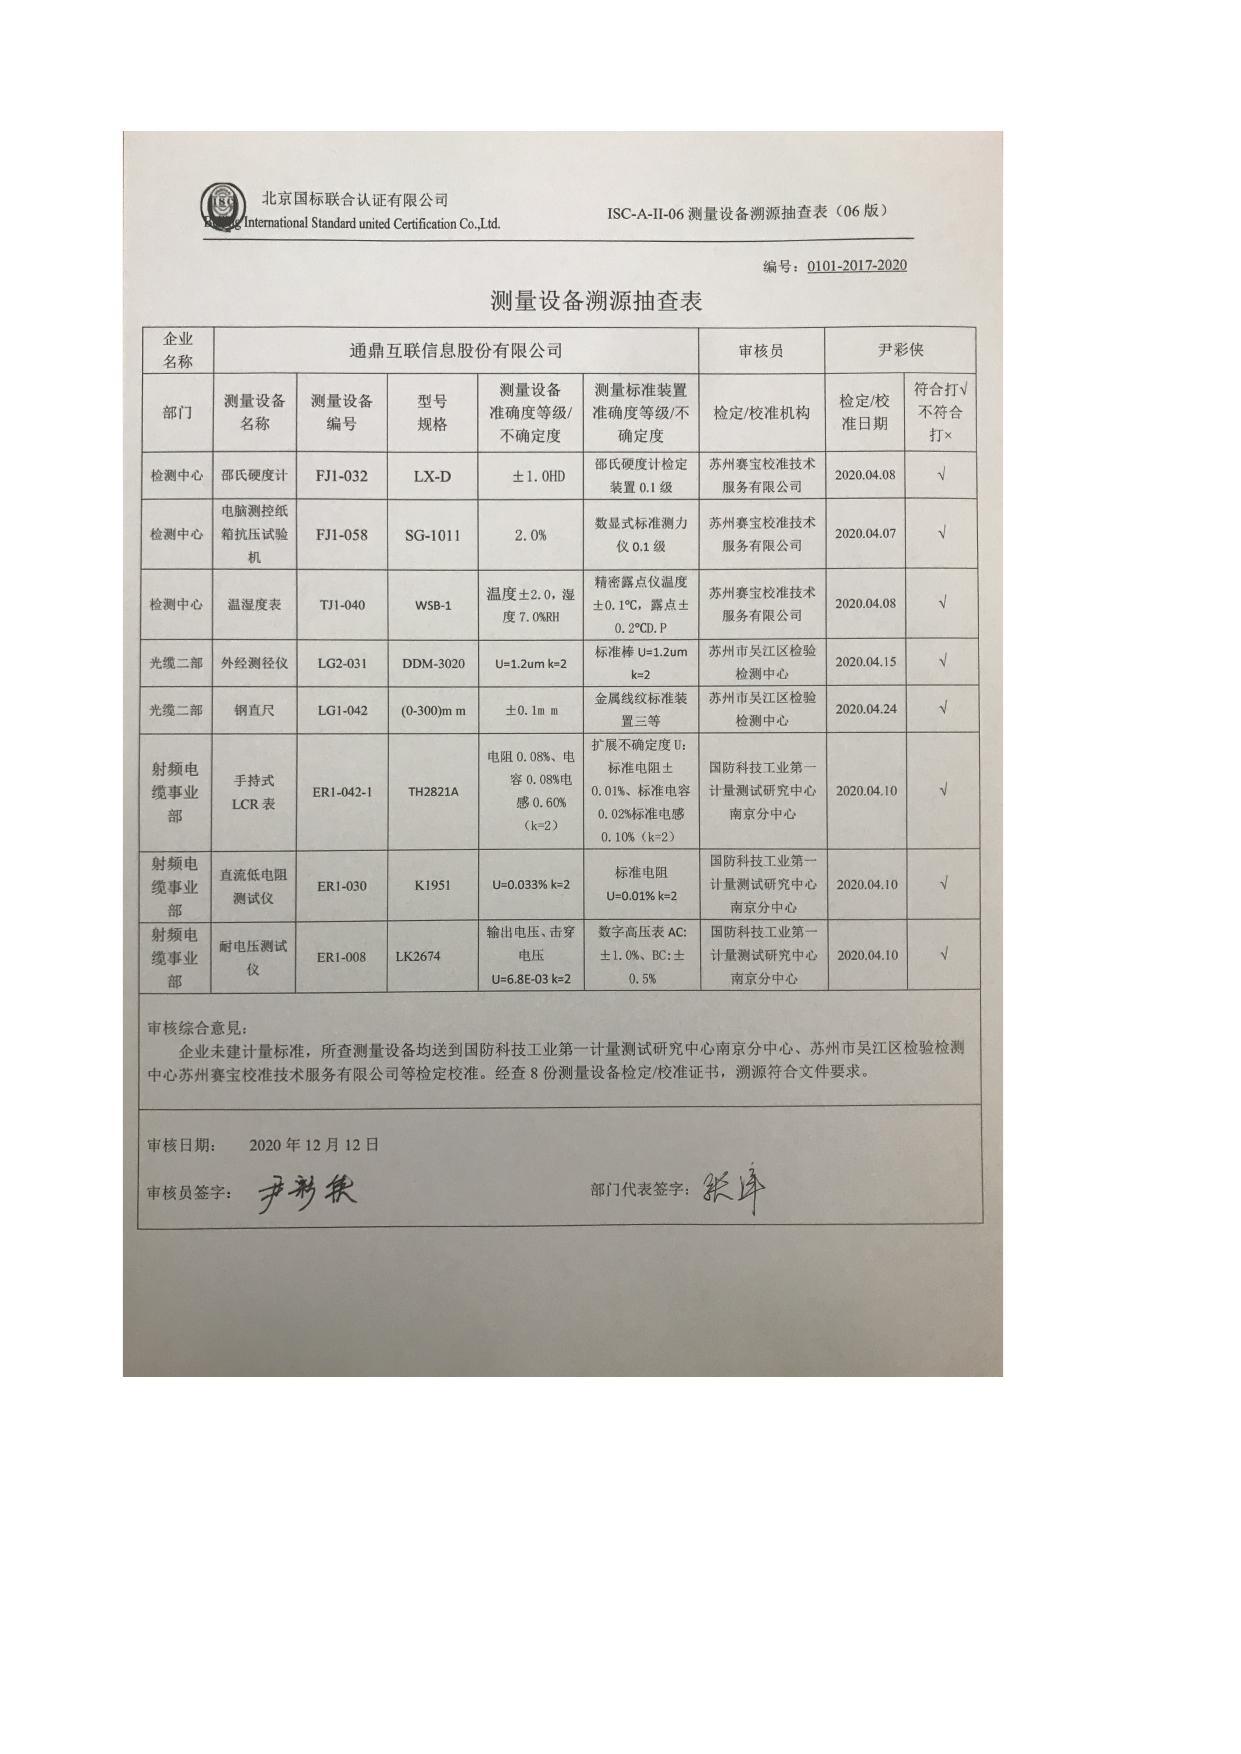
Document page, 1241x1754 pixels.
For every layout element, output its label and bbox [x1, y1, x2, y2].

picture [122, 131, 1004, 1377]
